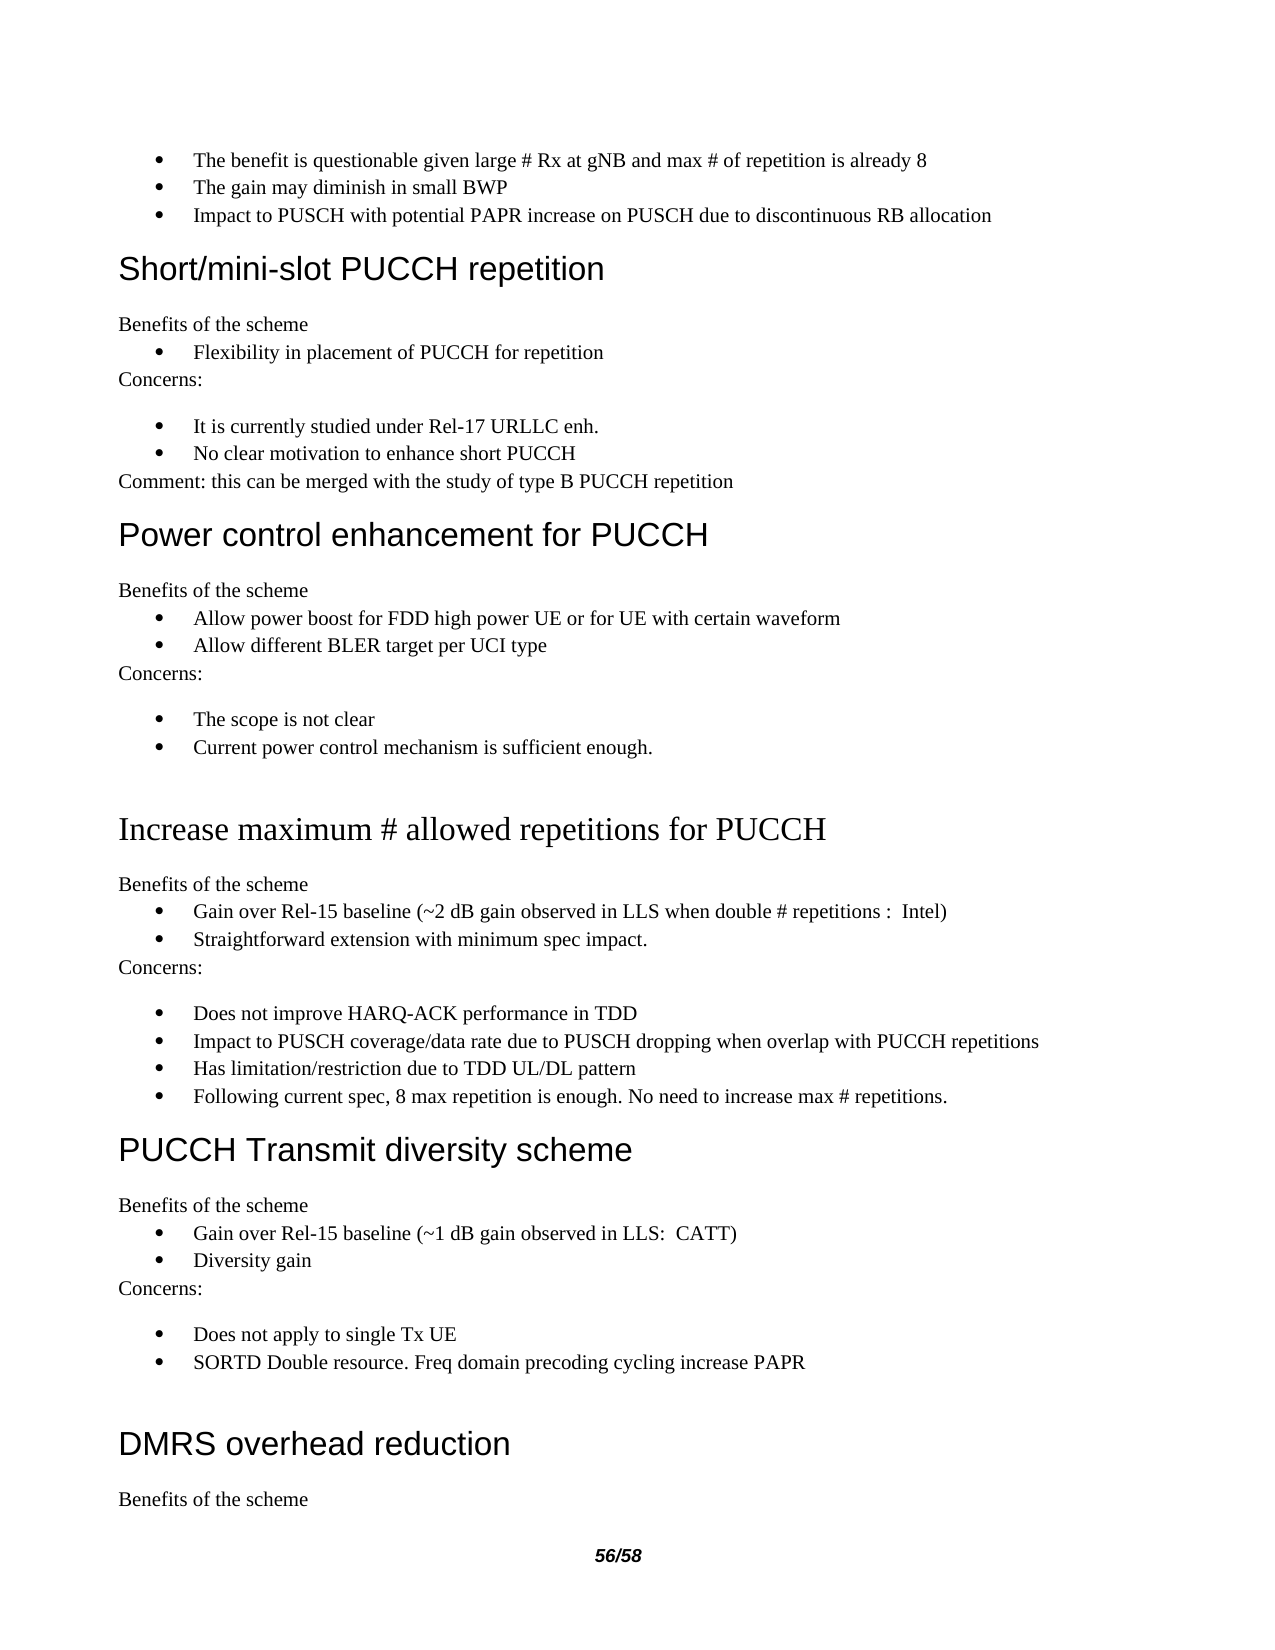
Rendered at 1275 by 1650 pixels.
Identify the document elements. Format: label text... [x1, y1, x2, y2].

list Does not apply to single Tx UE [156, 1322, 1157, 1346]
list Gain over Rel-15 baseline (~1 dB gain observed in LLS: CATT) [156, 1221, 1157, 1245]
list Flexibility in placement of PUCCH for repetition [156, 340, 1157, 364]
subtitle PUCCH Transmit diversity scheme [118, 1130, 1157, 1168]
list SORTD Double resource. Freq domain precoding cycling increase PAPR [156, 1350, 1157, 1374]
subtitle Increase maximum # allowed repetitions for PUCCH [118, 809, 1157, 847]
list Allow power boost for FDD high power UE or for UE with certain waveform [156, 606, 1157, 630]
list Straightforward extension with minimum spec impact. [156, 927, 1157, 951]
text Concerns: [118, 1276, 1157, 1300]
text Comment: this can be merged with the study of type B PUCCH repetition [118, 469, 1157, 493]
list No clear motivation to enhance short PUCCH [156, 441, 1157, 465]
list Allow different BLER target per UCI type [156, 633, 1157, 657]
subtitle Power control enhancement for PUCCH [118, 515, 1157, 554]
subtitle Short/mini-slot PUCCH repetition [118, 249, 1157, 288]
list Following current spec, 8 max repetition is enough. No need to increase max # repetitions. [156, 1084, 1157, 1108]
text Concerns: [118, 954, 1157, 979]
list It is currently studied under Rel-17 URLLC enh. [156, 414, 1157, 438]
list Impact to PUSCH with potential PAPR increase on PUSCH due to discontinuous RB allocation [156, 203, 1157, 227]
text Concerns: [118, 367, 1157, 391]
list The scope is not clear [156, 707, 1157, 731]
list Has limitation/restriction due to TDD UL/DL pattern [156, 1056, 1157, 1080]
list Impact to PUSCH coverage/data rate due to PUSCH dropping when overlap with PUCCH repetitions [156, 1028, 1157, 1053]
text Benefits of the scheme [118, 872, 1157, 896]
list Current power control mechanism is sufficient enough. [156, 735, 1157, 759]
list The benefit is questionable given large # Rx at gNB and max # of repetition is already 8 [156, 148, 1157, 172]
text Benefits of the scheme [118, 312, 1157, 336]
list Does not improve HARQ-ACK performance in TDD [156, 1001, 1157, 1025]
subtitle DMRS overhead reduction [118, 1424, 1157, 1462]
text Benefits of the scheme [118, 578, 1157, 602]
text Concerns: [118, 661, 1157, 685]
list Diversity gain [156, 1248, 1157, 1272]
list The gain may diminish in small BWP [156, 175, 1157, 199]
text Benefits of the scheme [118, 1193, 1157, 1217]
list Gain over Rel-15 baseline (~2 dB gain observed in LLS when double # repetitions : Intel) [156, 899, 1157, 923]
text Benefits of the scheme [118, 1487, 1157, 1511]
